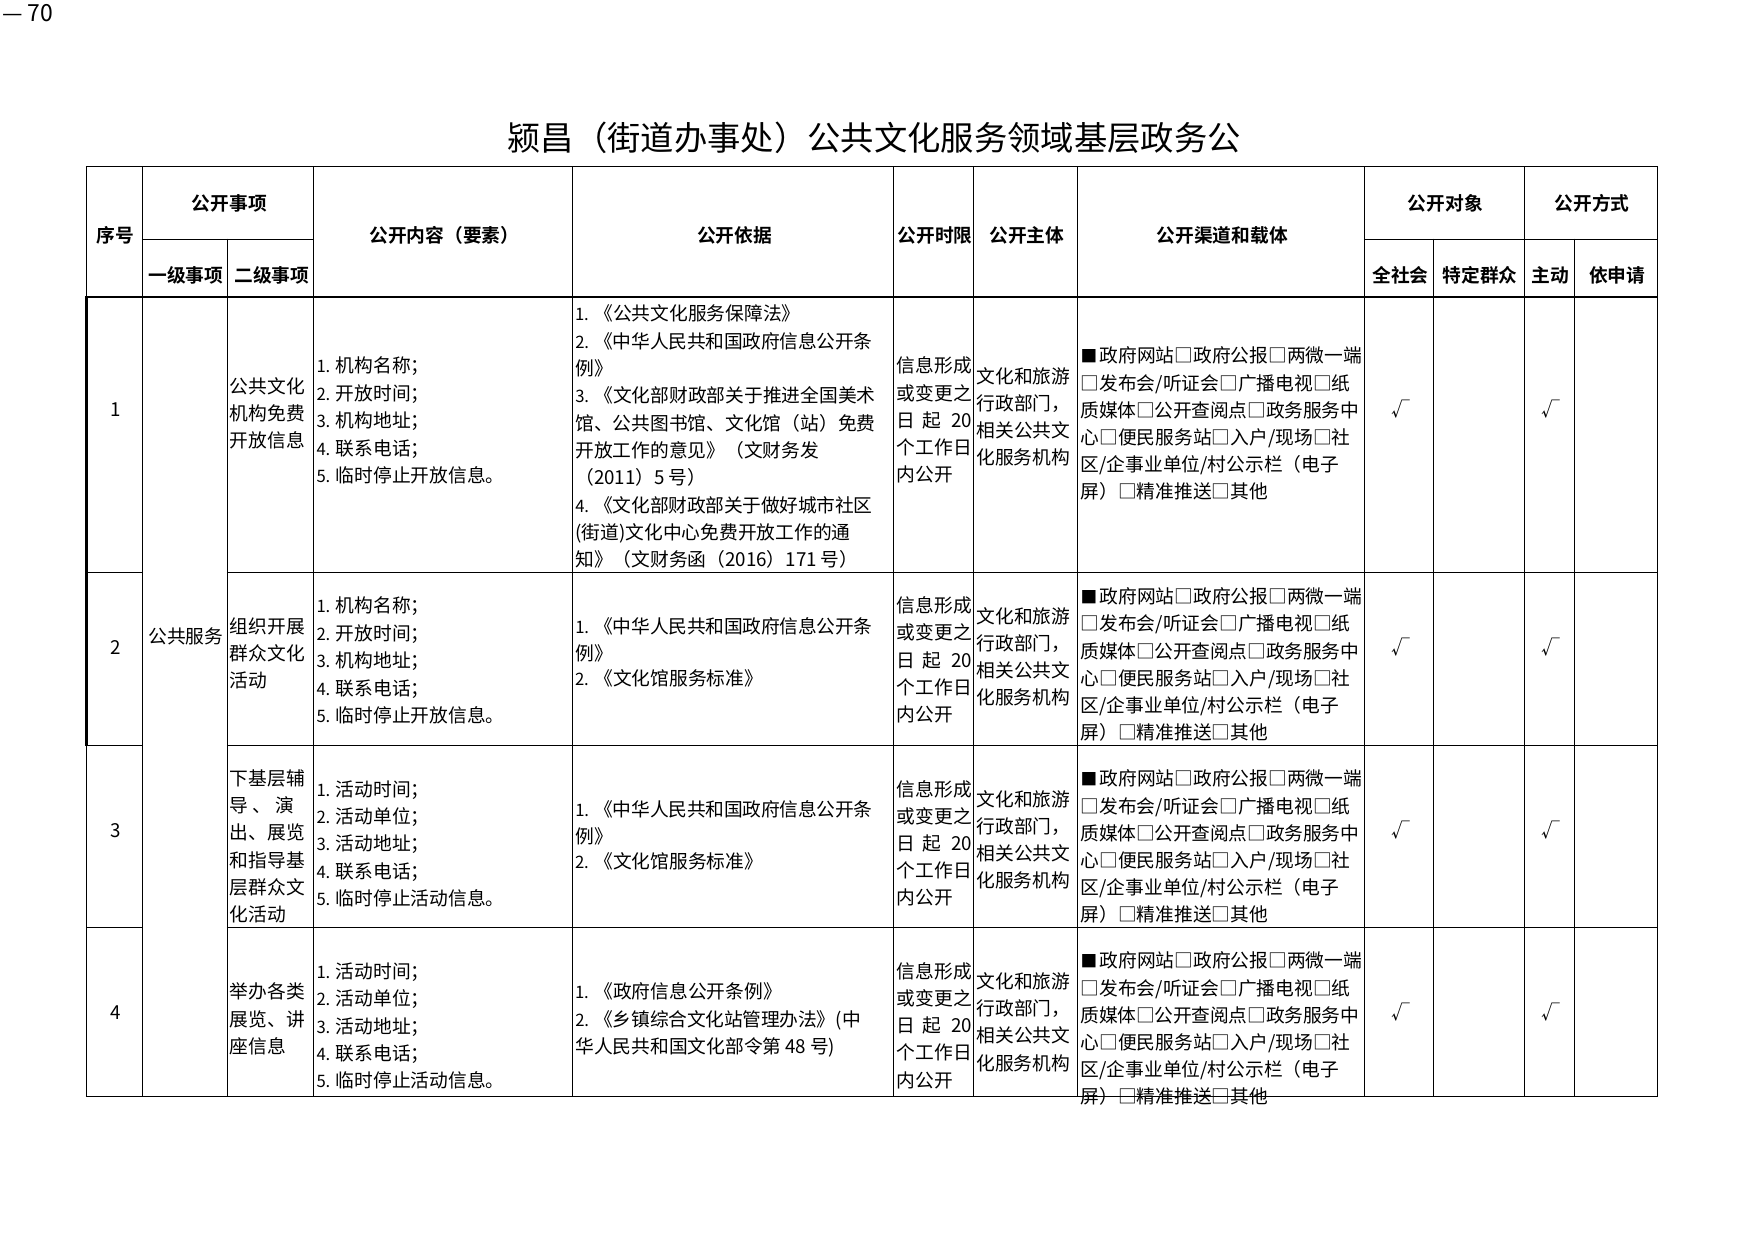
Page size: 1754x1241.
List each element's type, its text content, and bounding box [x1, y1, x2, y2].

list 颍昌（街道办事处）公共文化服务领域基层政务公 [75, 111, 1673, 159]
